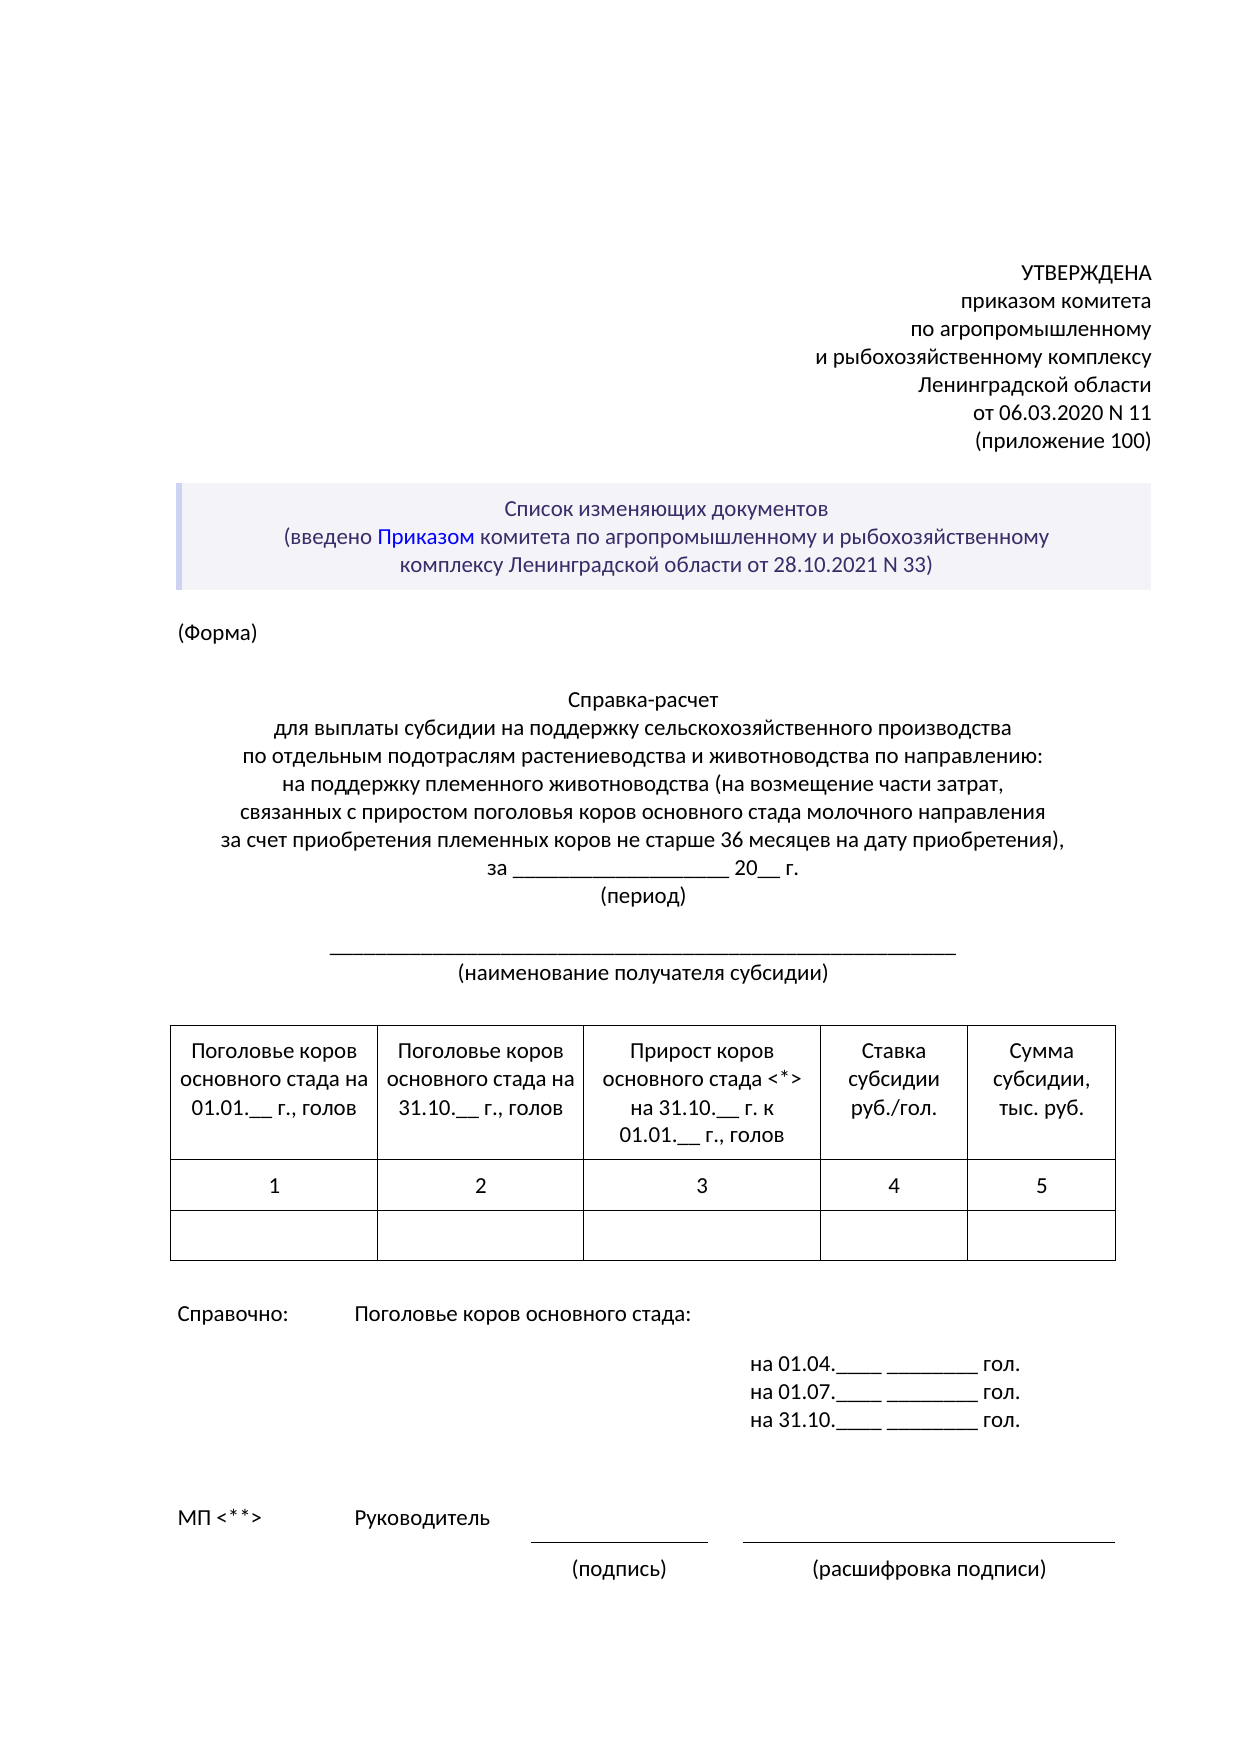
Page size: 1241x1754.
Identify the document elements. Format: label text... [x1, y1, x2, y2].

text УТВЕРЖДЕНА [177, 258, 1152, 286]
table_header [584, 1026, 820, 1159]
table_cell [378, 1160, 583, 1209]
text и рыбохозяйственному комплексу [177, 342, 1152, 370]
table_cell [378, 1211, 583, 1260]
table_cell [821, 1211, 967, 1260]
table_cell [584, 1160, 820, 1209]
text от 06.03.2020 N 11 [177, 398, 1152, 426]
text (Форма) [177, 618, 1152, 646]
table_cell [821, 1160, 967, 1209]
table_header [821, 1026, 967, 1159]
text по агропромышленному [177, 314, 1152, 342]
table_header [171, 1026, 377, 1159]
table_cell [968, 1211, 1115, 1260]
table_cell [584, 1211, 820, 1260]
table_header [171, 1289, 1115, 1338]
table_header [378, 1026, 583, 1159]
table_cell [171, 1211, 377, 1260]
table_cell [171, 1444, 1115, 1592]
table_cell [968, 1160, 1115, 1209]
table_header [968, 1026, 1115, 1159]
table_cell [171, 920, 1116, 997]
text Ленинградской области [177, 370, 1152, 398]
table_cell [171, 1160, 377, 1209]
text приказом комитета [177, 286, 1152, 314]
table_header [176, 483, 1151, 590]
text (приложение 100) [177, 426, 1152, 454]
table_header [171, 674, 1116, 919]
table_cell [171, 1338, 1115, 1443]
